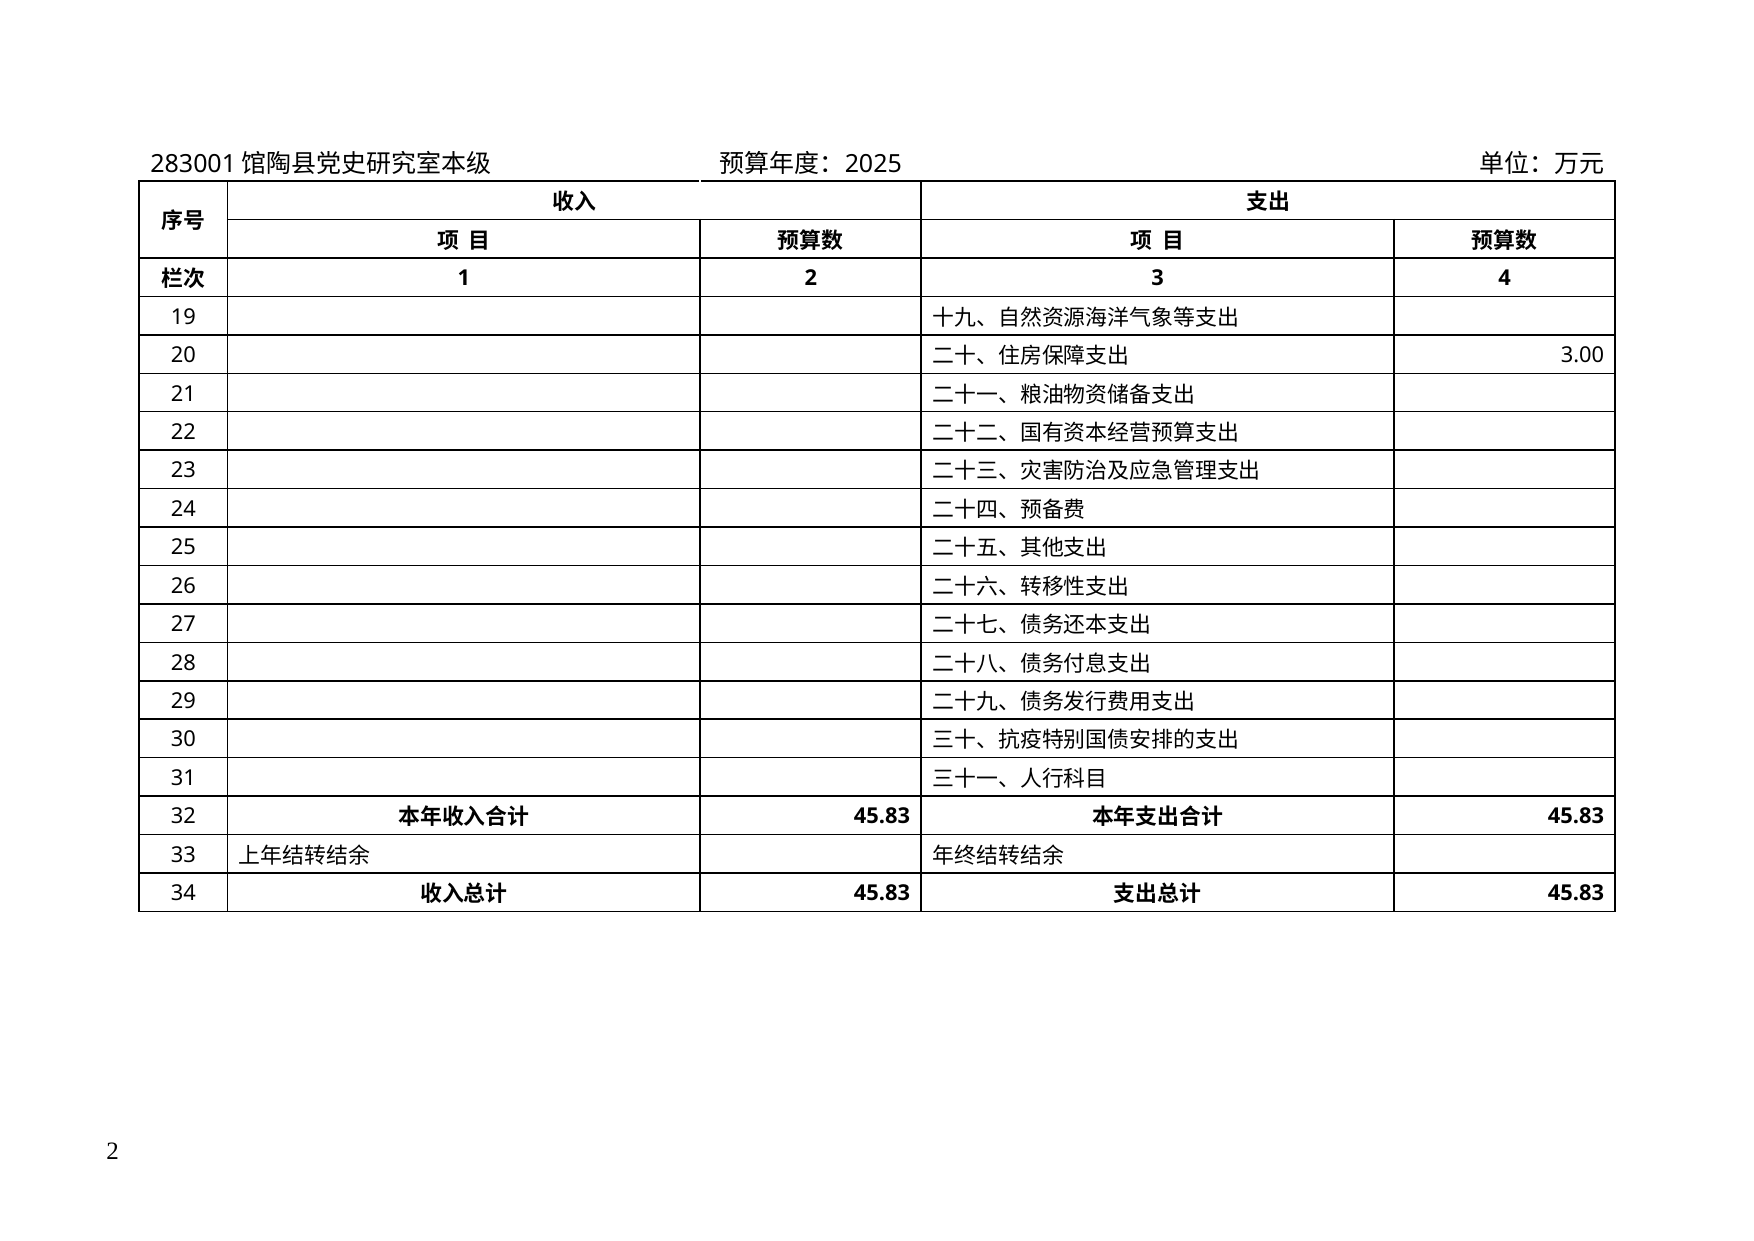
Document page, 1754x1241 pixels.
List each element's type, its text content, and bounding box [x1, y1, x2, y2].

table_cell 二十五、其他支出 [922, 528, 1393, 564]
table_cell 收入总计 [228, 874, 699, 911]
table_cell [1395, 412, 1614, 449]
table_header 单位：万元 [922, 143, 1614, 180]
table_cell 32 [140, 797, 227, 834]
table_cell [228, 451, 699, 488]
table_cell 预算数 [1395, 220, 1614, 257]
table_cell 2 [701, 259, 920, 296]
table_cell 收入 [228, 182, 920, 219]
table_cell [228, 297, 699, 334]
table_cell 33 [140, 835, 227, 872]
table_cell 二十九、债务发行费用支出 [922, 682, 1393, 718]
table_cell [228, 489, 699, 526]
table_cell 30 [140, 720, 227, 757]
table_cell 27 [140, 605, 227, 641]
table_cell [1395, 720, 1614, 757]
table_cell 二十六、转移性支出 [922, 566, 1393, 603]
table_cell [228, 758, 699, 795]
table_cell 20 [140, 336, 227, 372]
table_cell 19 [140, 297, 227, 334]
table_cell [1395, 374, 1614, 411]
table_cell [701, 489, 920, 526]
table_cell [228, 412, 699, 449]
table_cell 45.83 [701, 874, 920, 911]
table_cell [701, 566, 920, 603]
table_cell [1395, 451, 1614, 488]
table_cell 24 [140, 489, 227, 526]
table_cell 23 [140, 451, 227, 488]
table_cell [701, 643, 920, 680]
table_cell 项 目 [228, 220, 699, 257]
table_cell [701, 451, 920, 488]
table_cell 三十、抗疫特别国债安排的支出 [922, 720, 1393, 757]
table_cell [228, 566, 699, 603]
table_cell [1395, 528, 1614, 564]
table_cell 三十一、人行科目 [922, 758, 1393, 795]
table_cell [701, 336, 920, 372]
table_cell [1395, 682, 1614, 718]
table_cell [228, 720, 699, 757]
table_cell [701, 758, 920, 795]
table_cell 45.83 [701, 797, 920, 834]
table_cell [228, 374, 699, 411]
table_cell 预算数 [701, 220, 920, 257]
table_cell [1395, 835, 1614, 872]
table_header 283001馆陶县党史研究室本级 [140, 143, 699, 180]
table_cell [1395, 758, 1614, 795]
table_cell [228, 336, 699, 372]
table_header 预算年度：2025 [701, 143, 920, 180]
table_cell [1395, 489, 1614, 526]
table_cell 3 [922, 259, 1393, 296]
table_cell 支出总计 [922, 874, 1393, 911]
table_cell 支出 [922, 182, 1614, 219]
table_cell 年终结转结余 [922, 835, 1393, 872]
table_cell 1 [228, 259, 699, 296]
table_cell [701, 605, 920, 641]
table_cell 34 [140, 874, 227, 911]
table_cell 45.83 [1395, 874, 1614, 911]
table_cell 二十四、预备费 [922, 489, 1393, 526]
table_cell [1395, 643, 1614, 680]
table_cell [1395, 297, 1614, 334]
table_cell [701, 297, 920, 334]
table_cell 二十七、债务还本支出 [922, 605, 1393, 641]
table_cell 3.00 [1395, 336, 1614, 372]
table_cell 二十、住房保障支出 [922, 336, 1393, 372]
table_cell 本年支出合计 [922, 797, 1393, 834]
table_cell [228, 643, 699, 680]
table_cell 序号 [140, 182, 227, 257]
table_cell [701, 412, 920, 449]
table_cell 45.83 [1395, 797, 1614, 834]
table_cell 22 [140, 412, 227, 449]
table_cell 二十三、灾害防治及应急管理支出 [922, 451, 1393, 488]
table_cell 二十八、债务付息支出 [922, 643, 1393, 680]
table_cell 项 目 [922, 220, 1393, 257]
table_cell 21 [140, 374, 227, 411]
table_cell 25 [140, 528, 227, 564]
table_cell [701, 720, 920, 757]
table_cell 十九、自然资源海洋气象等支出 [922, 297, 1393, 334]
table_cell 二十一、粮油物资储备支出 [922, 374, 1393, 411]
table_cell 上年结转结余 [228, 835, 699, 872]
table_cell 4 [1395, 259, 1614, 296]
table_cell [228, 528, 699, 564]
table_cell 二十二、国有资本经营预算支出 [922, 412, 1393, 449]
table_cell 29 [140, 682, 227, 718]
table_cell [701, 528, 920, 564]
table_cell [701, 835, 920, 872]
table_cell [1395, 566, 1614, 603]
table_cell 栏次 [140, 259, 227, 296]
table_cell 26 [140, 566, 227, 603]
table_cell 28 [140, 643, 227, 680]
table_cell [701, 374, 920, 411]
table_cell [701, 682, 920, 718]
table_cell 本年收入合计 [228, 797, 699, 834]
table_cell [228, 682, 699, 718]
table_cell [1395, 605, 1614, 641]
table_cell [228, 605, 699, 641]
table_cell 31 [140, 758, 227, 795]
